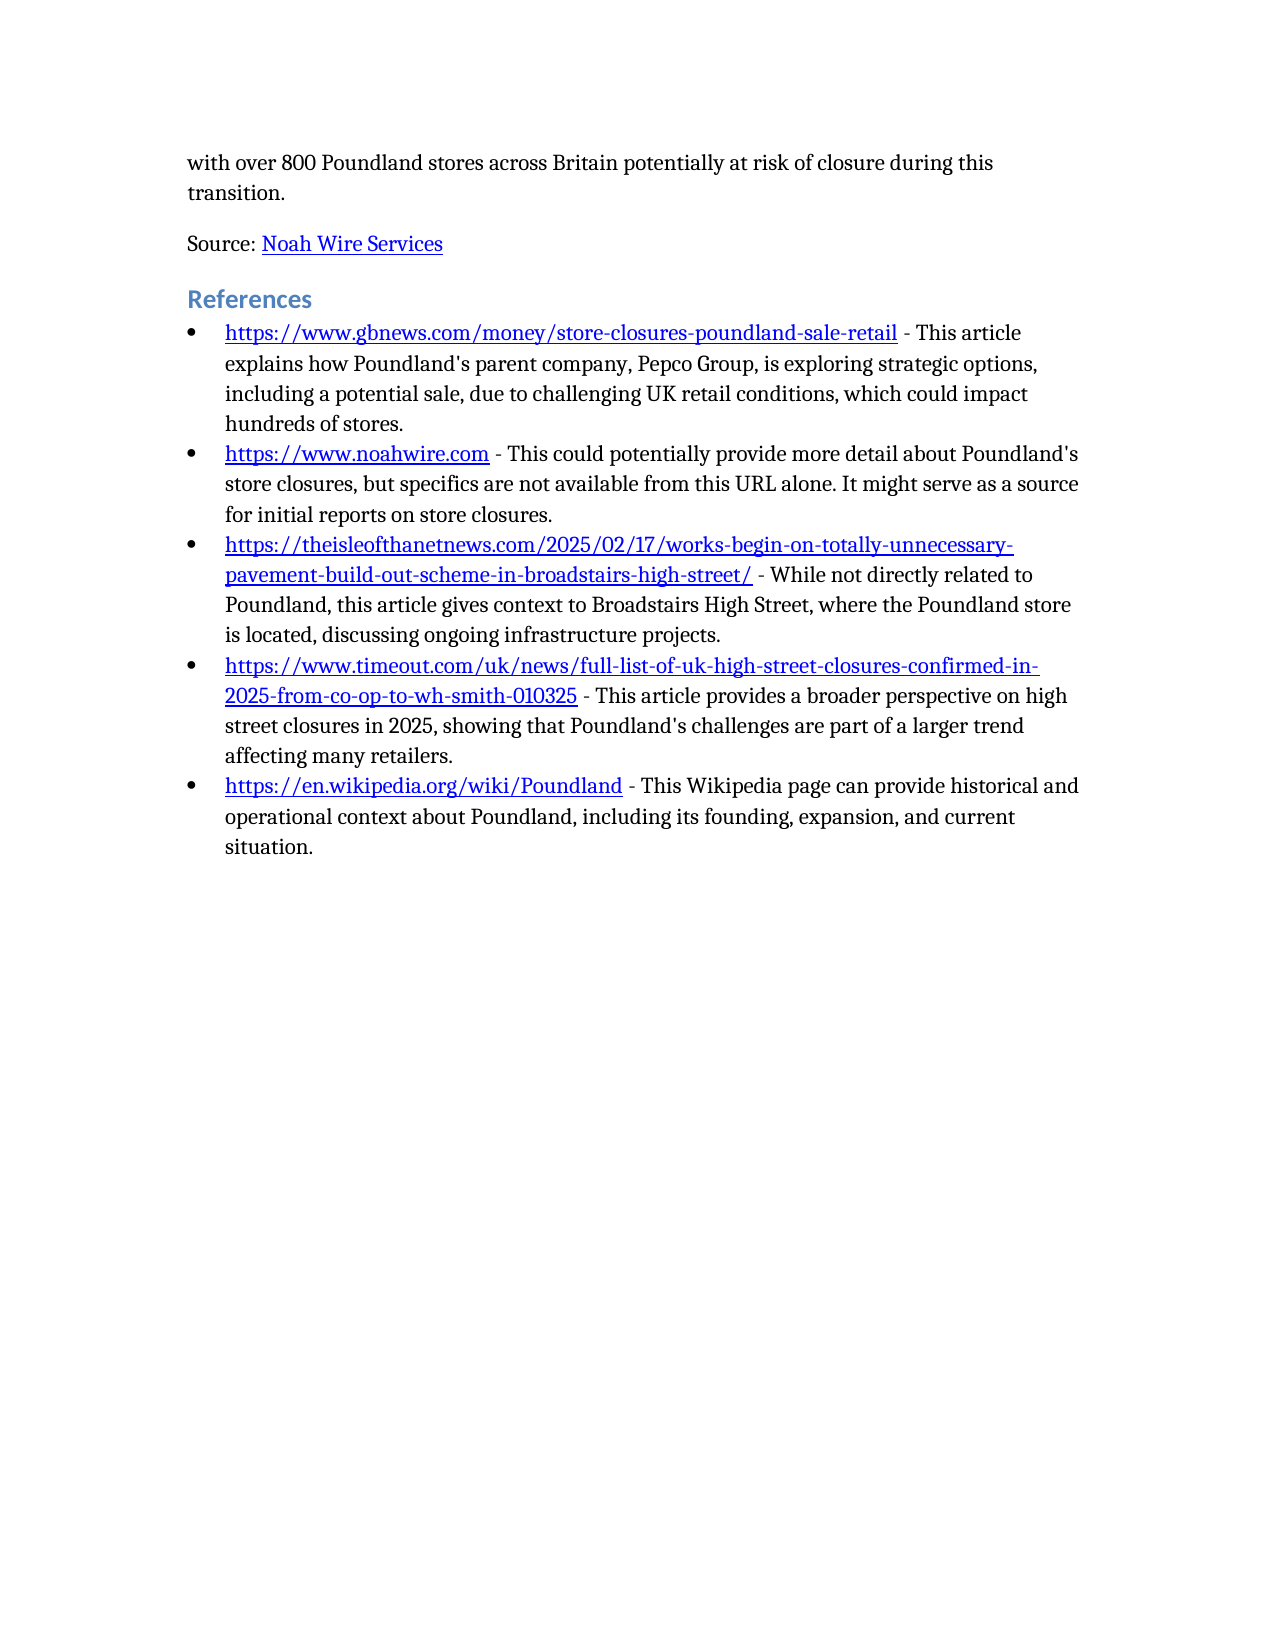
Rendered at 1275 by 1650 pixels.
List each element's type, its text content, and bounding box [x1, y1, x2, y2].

list https://theisleofthanetnews.com/2025/02/17/works-begin-on-totally-unnecessary-pavement-build-out-scheme-in-broadstairs-high-street/ - While not directly related to Poundland, this article gives context to Broadstairs High Street, where the Poundland store is located, discussing ongoing infrastructure projects. [187, 532, 1087, 649]
list https://www.noahwire.com - This could potentially provide more detail about Poundland's store closures, but specifics are not available from this URL alone. It might serve as a source for initial reports on store closures. [187, 441, 1087, 528]
list https://www.gbnews.com/money/store-closures-poundland-sale-retail - This article explains how Poundland's parent company, Pepco Group, is exploring strategic options, including a potential sale, due to challenging UK retail conditions, which could impact hundreds of stores. [187, 320, 1087, 437]
subtitle References [187, 282, 1087, 315]
list https://en.wikipedia.org/wiki/Poundland - This Wikipedia page can provide historical and operational context about Poundland, including its founding, expansion, and current situation. [187, 773, 1087, 860]
list https://www.timeout.com/uk/news/full-list-of-uk-high-street-closures-confirmed-in-2025-from-co-op-to-wh-smith-010325 - This article provides a broader perspective on high street closures in 2025, showing that Poundland's challenges are part of a larger trend affecting many retailers. [187, 652, 1087, 769]
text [187, 150, 1087, 207]
text Source: Noah Wire Services [187, 231, 1087, 258]
